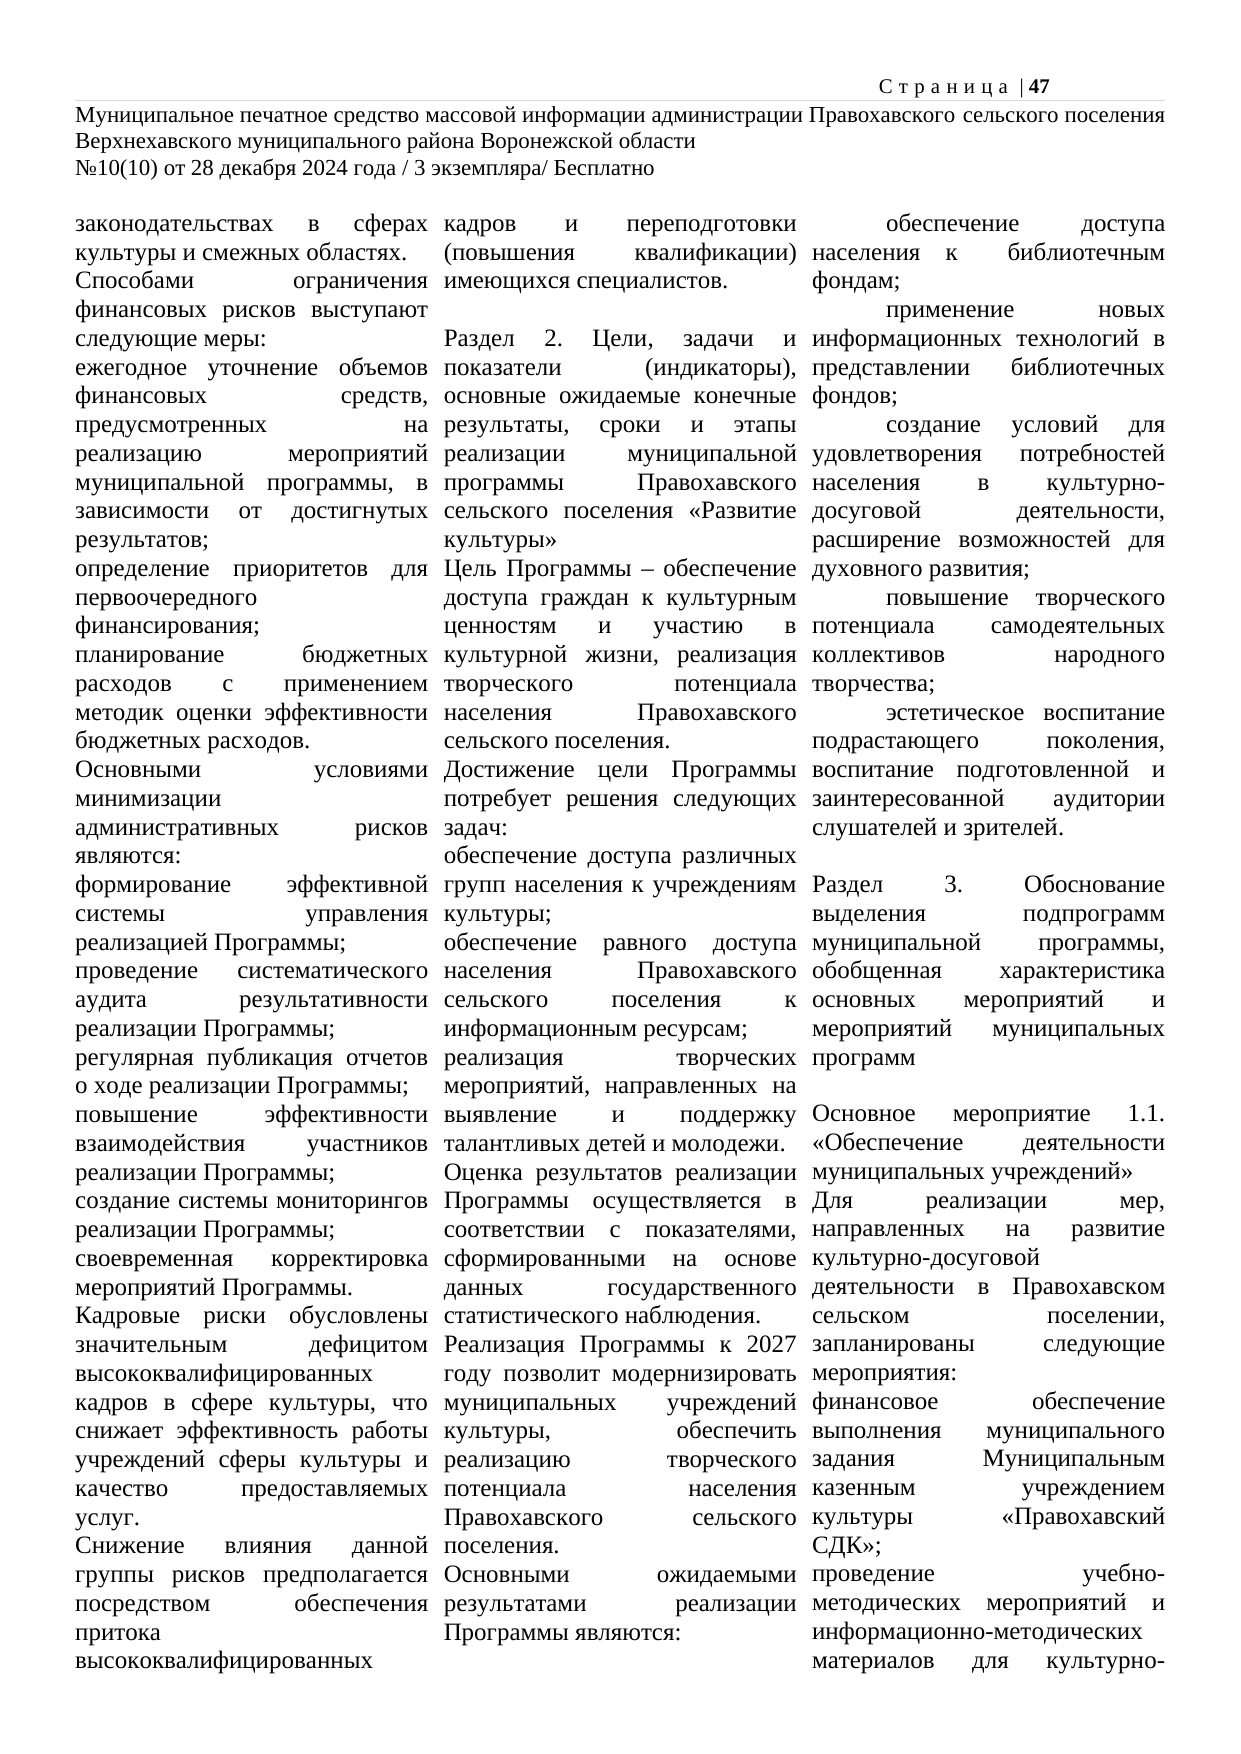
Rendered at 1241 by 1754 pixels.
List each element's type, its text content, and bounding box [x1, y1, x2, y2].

text Основное мероприятие 1.1. «Обеспечение деятельности муниципальных учреждений» [812, 1071, 1165, 1185]
text  создание условий для удовлетворения потребностей населения в культурно-досуговой деятельности, расширение возможностей для духовного развития; [812, 409, 1165, 582]
text обеспечение доступа различных групп населения к учреждениям культуры; [443, 841, 797, 927]
text реализация творческих мероприятий, направленных на выявление и поддержку талантливых детей и молодежи. [443, 1042, 797, 1157]
text Снижение влияния данной группы рисков предполагается посредством обеспечения притока высококвалифицированных кадров и переподготовки (повышения квалификации) имеющихся специалистов. [75, 1531, 428, 1674]
text Оценка результатов реализации Программы осуществляется в соответствии с показателями, сформированными на основе данных государственного статистического наблюдения. [443, 1157, 797, 1329]
text Цель Программы – обеспечение доступа граждан к культурным ценностям и участию в культурной жизни, реализация творческого потенциала населения Правохавского сельского поселения. [443, 553, 797, 754]
text определение приоритетов для первоочередного финансирования; [75, 553, 428, 639]
text Основными ожидаемыми результатами реализации Программы являются: [443, 1559, 797, 1646]
text регулярная публикация отчетов о ходе реализации Программы; [75, 1042, 428, 1099]
text своевременная корректировка мероприятий Программы. [75, 1243, 428, 1301]
text финансовое обеспечение выполнения муниципального задания Муниципальным казенным учреждением культуры «Правохавский СДК»; [812, 1386, 1165, 1558]
text Раздел 2. Цели, задачи и показатели (индикаторы), основные ожидаемые конечные результаты, сроки и этапы реализации муниципальной программы Правохавского сельского поселения «Развитие культуры» [443, 323, 797, 553]
text Кадровые риски обусловлены значительным дефицитом высококвалифицированных кадров в сфере культуры, что снижает эффективность работы учреждений сферы культуры и качество предоставляемых услуг. [75, 1301, 428, 1531]
text Способами ограничения финансовых рисков выступают следующие меры: [75, 266, 428, 352]
text  повышение творческого потенциала самодеятельных коллективов народного творчества; [812, 582, 1165, 697]
text проведение систематического аудита результативности реализации Программы; [75, 956, 428, 1042]
text Снижение влияния данной группы рисков предполагается посредством обеспечения притока высококвалифицированных кадров и переподготовки (повышения квалификации) имеющихся специалистов. [443, 208, 797, 294]
text обеспечение равного доступа населения Правохавского сельского поселения к информационным ресурсам; [443, 927, 797, 1042]
text формирование эффективной системы управления реализацией Программы; [75, 869, 428, 956]
text повышение эффективности взаимодействия участников реализации Программы; [75, 1099, 428, 1186]
text  применение новых информационных технологий в представлении библиотечных фондов; [812, 294, 1165, 409]
text  эстетическое воспитание подрастающего поколения, воспитание подготовленной и заинтересованной аудитории слушателей и зрителей. [812, 697, 1165, 841]
text планирование бюджетных расходов с применением методик оценки эффективности бюджетных расходов. [75, 639, 428, 754]
text проводить мониторинг планируемых изменений в федеральном, областном законодательствах в сферах культуры и смежных областях. [75, 208, 428, 266]
text Реализация Программы к 2027 году позволит модернизировать муниципальных учреждений культуры, обеспечить реализацию творческого потенциала населения Правохавского сельского поселения. [443, 1329, 797, 1559]
text Основными условиями минимизации административных рисков являются: [75, 754, 428, 869]
text Достижение цели Программы потребует решения следующих задач: [443, 754, 797, 841]
text проведение учебно-методических мероприятий и информационно-методических материалов для культурно-досуговых учреждений поселения. [812, 1558, 1165, 1673]
text  обеспечение доступа населения к библиотечным фондам; [812, 208, 1165, 294]
text Для реализации мер, направленных на развитие культурно-досуговой деятельности в Правохавском сельском поселении, запланированы следующие мероприятия: [812, 1185, 1165, 1386]
text ежегодное уточнение объемов финансовых средств, предусмотренных на реализацию мероприятий муниципальной программы, в зависимости от достигнутых результатов; [75, 352, 428, 553]
text создание системы мониторингов реализации Программы; [75, 1186, 428, 1243]
text Раздел 3. Обоснование выделения подпрограмм муниципальной программы, обобщенная характеристика основных мероприятий и мероприятий муниципальных программ [812, 869, 1165, 1071]
